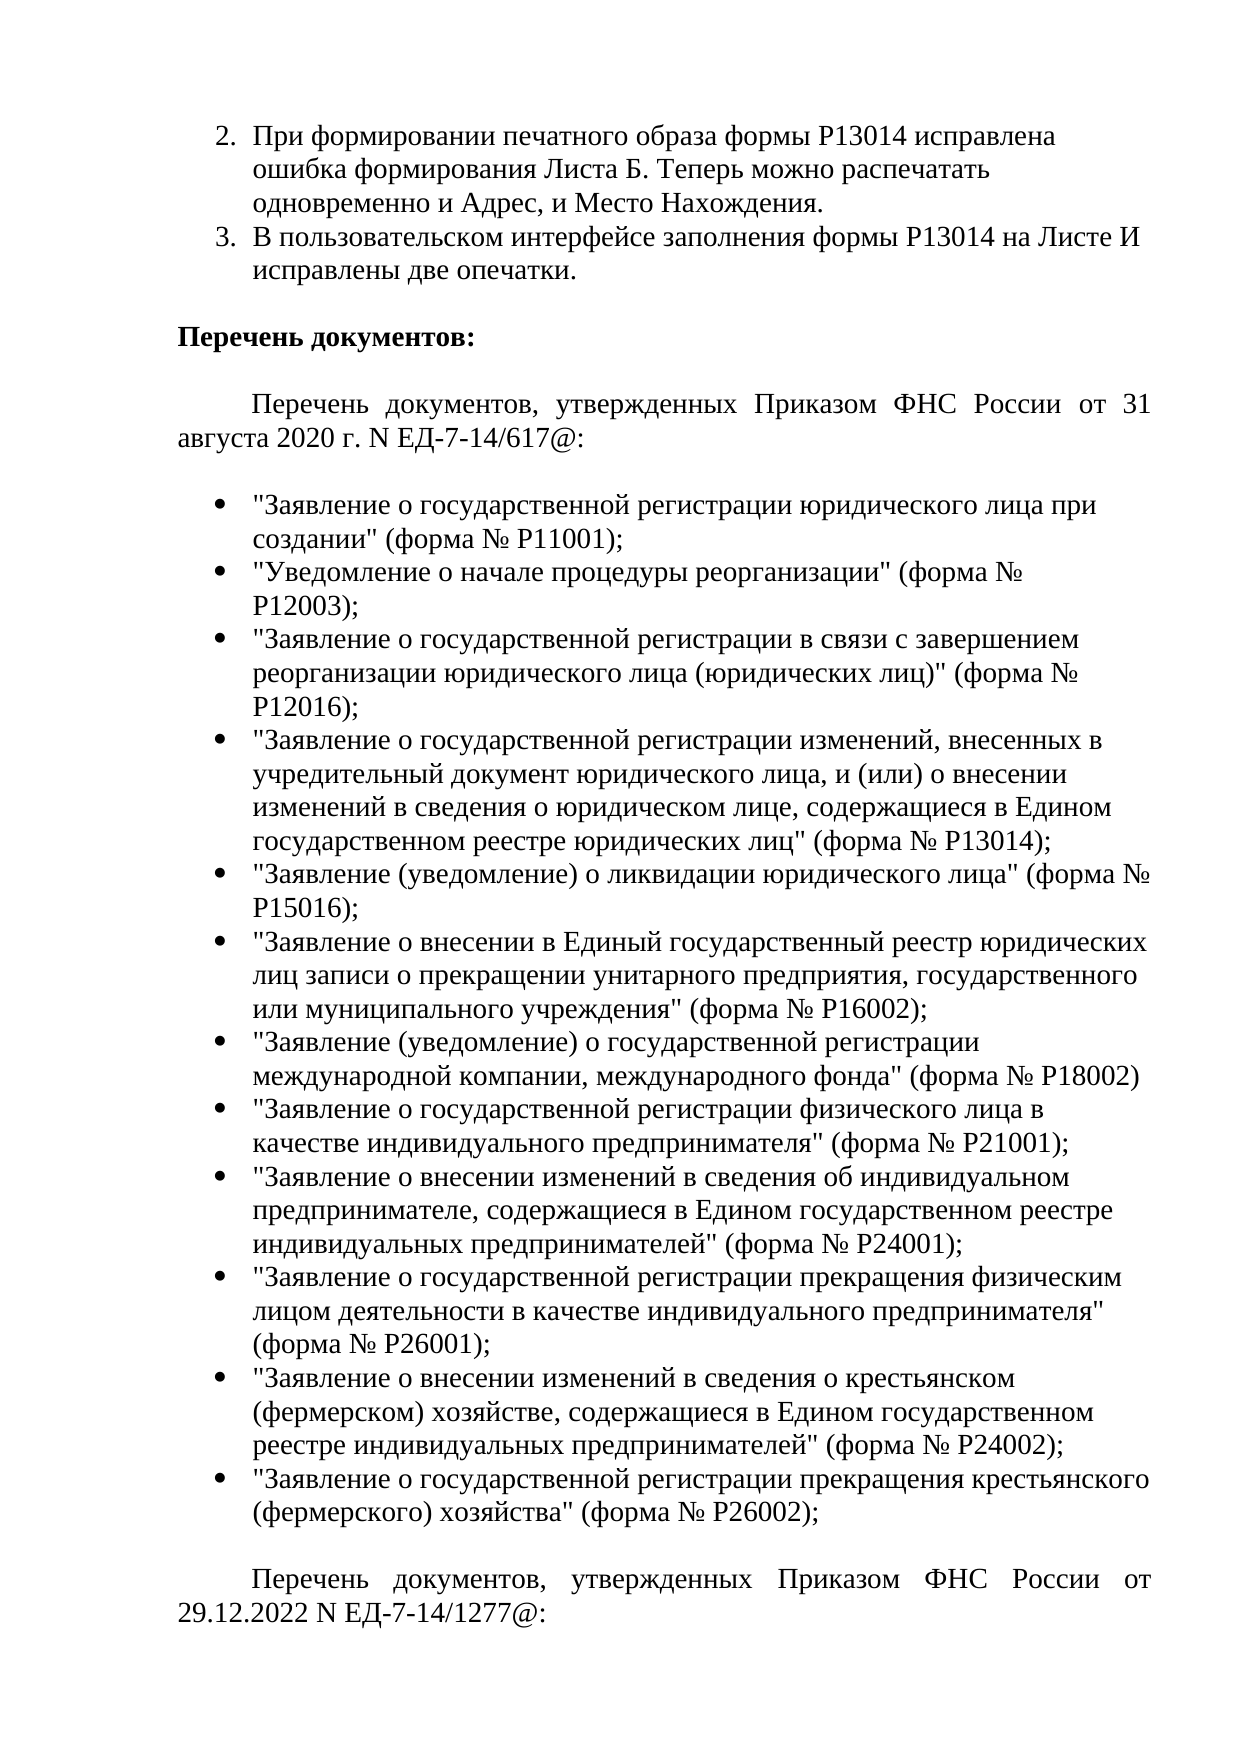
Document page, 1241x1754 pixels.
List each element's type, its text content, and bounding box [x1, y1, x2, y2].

list "Уведомление о начале процедуры реорганизации" (форма № Р12003); [215, 554, 1152, 621]
text Перечень документов: [177, 319, 1152, 353]
list В пользовательском интерфейсе заполнения формы Р13014 на Листе И исправлены две опечатки. [215, 219, 1152, 286]
text Перечень документов, утвержденных Приказом ФНС России от 29.12.2022 N ЕД-7-14/1277@: [177, 1562, 1152, 1629]
list "Заявление (уведомление) о ликвидации юридического лица" (форма № Р15016); [215, 856, 1152, 924]
list "Заявление (уведомление) о государственной регистрации международной компании, международного фонда" (форма № Р18002) [215, 1024, 1152, 1092]
list "Заявление о внесении изменений в сведения о крестьянском (фермерском) хозяйстве, содержащиеся в Едином государственном реестре индивидуальных предпринимателей" (форма № Р24002); [215, 1360, 1152, 1461]
list "Заявление о государственной регистрации прекращения крестьянского (фермерского) хозяйства" (форма № Р26002); [215, 1461, 1152, 1528]
list "Заявление о внесении в Единый государственный реестр юридических лиц записи о прекращении унитарного предприятия, государственного или муниципального учреждения" (форма № Р16002); [215, 924, 1152, 1024]
list "Заявление о государственной регистрации в связи с завершением реорганизации юридического лица (юридических лиц)" (форма № Р12016); [215, 621, 1152, 722]
text Перечень документов, утвержденных Приказом ФНС России от 31 августа 2020 г. N ЕД-7-14/617@: [177, 386, 1152, 453]
list "Заявление о государственной регистрации изменений, внесенных в учредительный документ юридического лица, и (или) о внесении изменений в сведения о юридическом лице, содержащиеся в Едином государственном реестре юридических лиц" (форма № Р13014); [215, 722, 1152, 856]
list "Заявление о государственной регистрации прекращения физическим лицом деятельности в качестве индивидуального предпринимателя" (форма № Р26001); [215, 1259, 1152, 1360]
list "Заявление о государственной регистрации юридического лица при создании" (форма № Р11001); [215, 487, 1152, 554]
list "Заявление о государственной регистрации физического лица в качестве индивидуального предпринимателя" (форма № Р21001); [215, 1092, 1152, 1159]
list "Заявление о внесении изменений в сведения об индивидуальном предпринимателе, содержащиеся в Едином государственном реестре индивидуальных предпринимателей" (форма № Р24001); [215, 1159, 1152, 1259]
list При формировании печатного образа формы Р13014 исправлена ошибка формирования Листа Б. Теперь можно распечатать одновременно и Адрес, и Место Нахождения. [215, 118, 1152, 219]
